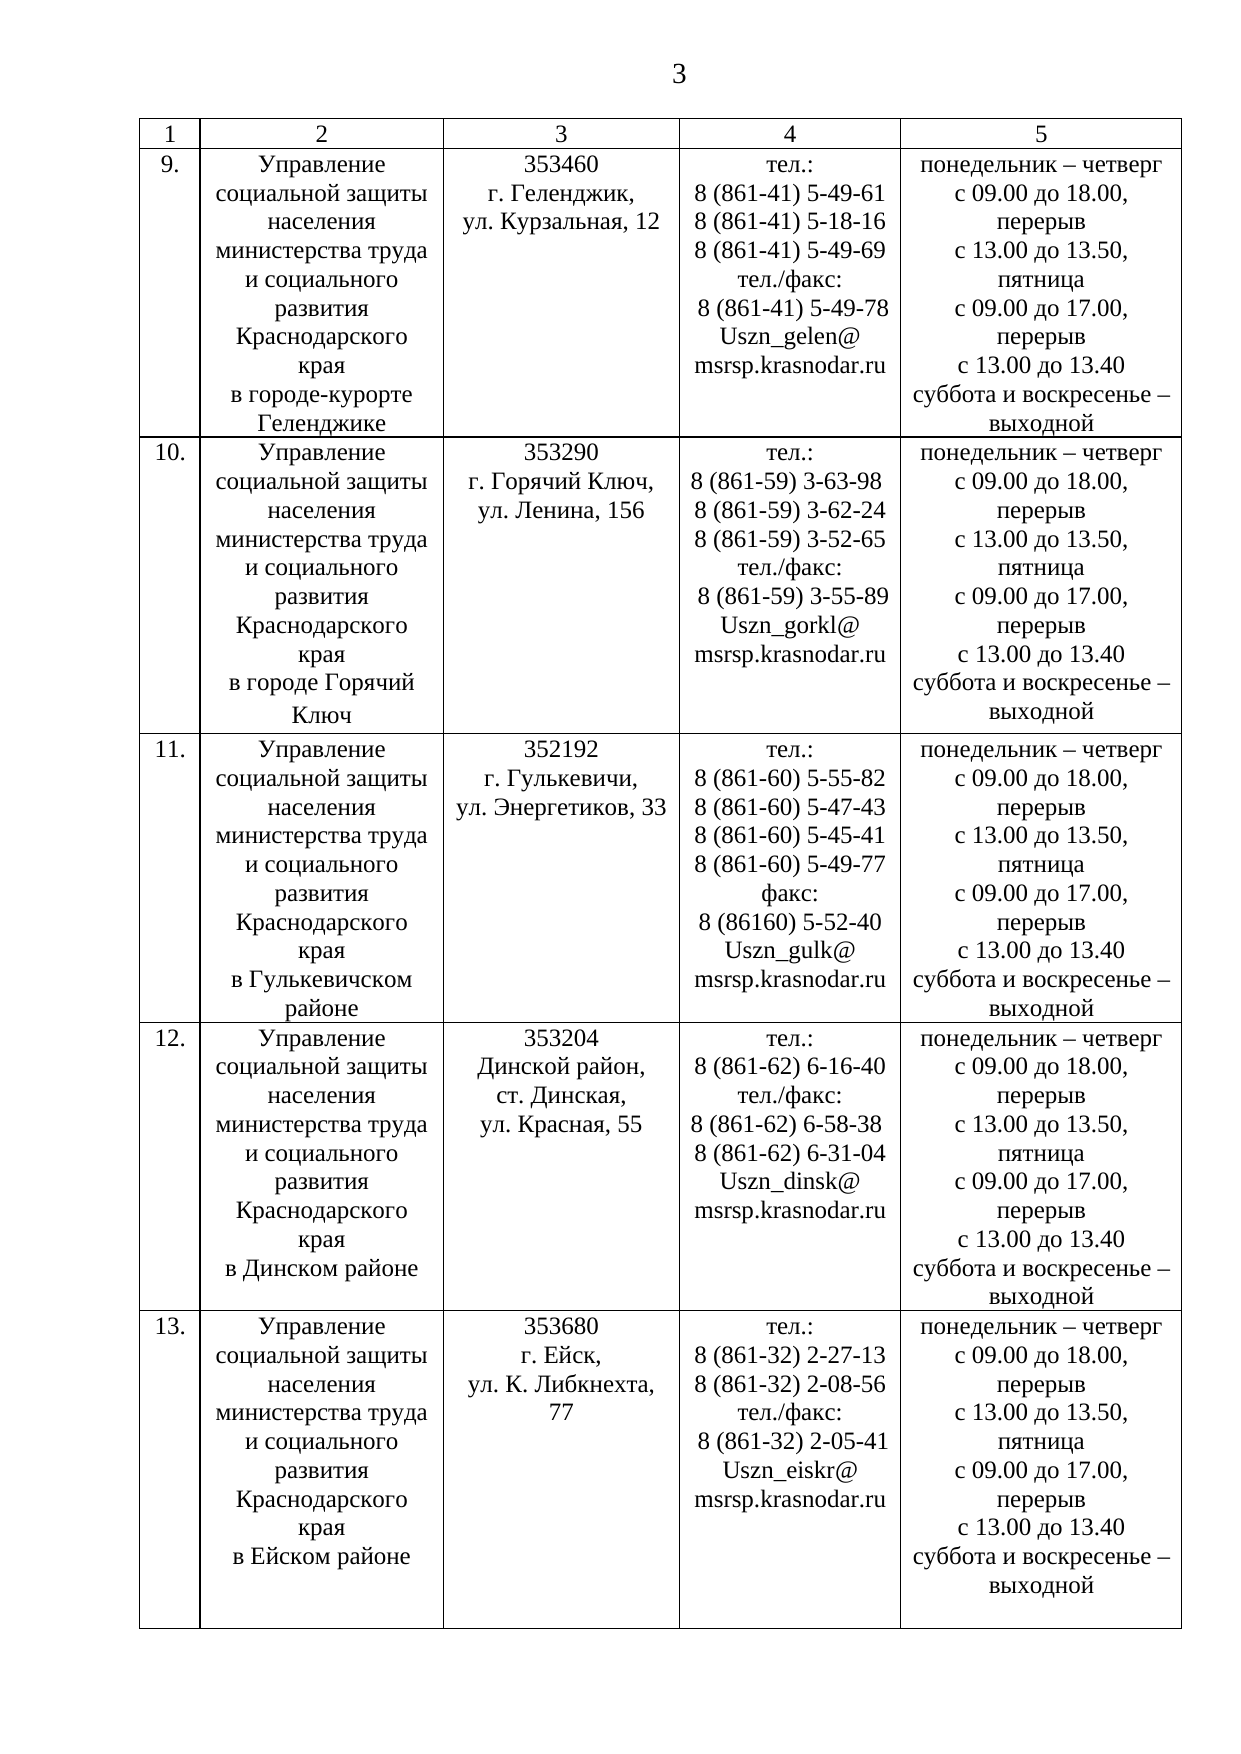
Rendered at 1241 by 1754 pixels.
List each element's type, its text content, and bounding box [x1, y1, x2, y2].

table_cell тел.: 8 (861-41) 5-49-61 8 (861-41) 5-18-16 8 (861-41) 5-49-69 тел./факс: 8 (861-41) 5-49-78 Uszn_gelen@ msrsp.krasnodar.ru [680, 149, 900, 436]
table_cell 12. [140, 1023, 199, 1310]
table_cell 11. [140, 734, 199, 1022]
table_cell 4 [680, 119, 900, 148]
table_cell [901, 1311, 1181, 1627]
table_cell 9. [140, 149, 199, 436]
table_cell 352192 г. Гулькевичи, ул. Энергетиков, 33 [444, 734, 679, 1022]
table_cell 353460 г. Геленджик, ул. Курзальная, 12 [444, 149, 679, 436]
table_cell тел.: 8 (861-62) 6-16-40 тел./факс: 8 (861-62) 6-58-38 8 (861-62) 6-31-04 Uszn_dinsk@ msrsp.krasnodar.ru [680, 1023, 900, 1310]
table_cell 10. [140, 438, 199, 733]
table_cell Управление социальной защиты населения министерства труда и социального развития Краснодарского края в Динском районе [201, 1023, 443, 1310]
table_cell Управление социальной защиты населения министерства труда и социального развития Краснодарского края в Гулькевичском районе [201, 734, 443, 1022]
table_cell тел.: 8 (861-59) 3-63-98 8 (861-59) 3-62-24 8 (861-59) 3-52-65 тел./факс: 8 (861-59) 3-55-89 Uszn_gorkl@ msrsp.krasnodar.ru [680, 438, 900, 733]
table_cell 353204 Динской район, ст. Динская, ул. Красная, 55 [444, 1023, 679, 1310]
table_cell Управление социальной защиты населения министерства труда и социального развития Краснодарского края в городе-курорте Геленджике [201, 149, 443, 436]
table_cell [901, 149, 1181, 436]
table_cell 5 [901, 119, 1181, 148]
table_cell 3 [444, 119, 679, 148]
table_cell Управление социальной защиты населения министерства труда и социального развития Краснодарского края в Ейском районе [201, 1311, 443, 1627]
table_cell тел.: 8 (861-60) 5-55-82 8 (861-60) 5-47-43 8 (861-60) 5-45-41 8 (861-60) 5-49-77 факс: 8 (86160) 5-52-40 Uszn_gulk@ msrsp.krasnodar.ru [680, 734, 900, 1022]
table_cell 13. [140, 1311, 199, 1627]
table_cell 2 [201, 119, 443, 148]
table_cell тел.: 8 (861-32) 2-27-13 8 (861-32) 2-08-56 тел./факс: 8 (861-32) 2-05-41 Uszn_eiskr@ msrsp.krasnodar.ru [680, 1311, 900, 1627]
table_cell Управление социальной защиты населения министерства труда и социального развития Краснодарского края в городе Горячий Ключ [201, 438, 443, 733]
table_cell 353680 г. Ейск, ул. К. Либкнехта, 77 [444, 1311, 679, 1627]
table_cell 1 [140, 119, 199, 148]
table_cell 353290 г. Горячий Ключ, ул. Ленина, 156 [444, 438, 679, 733]
